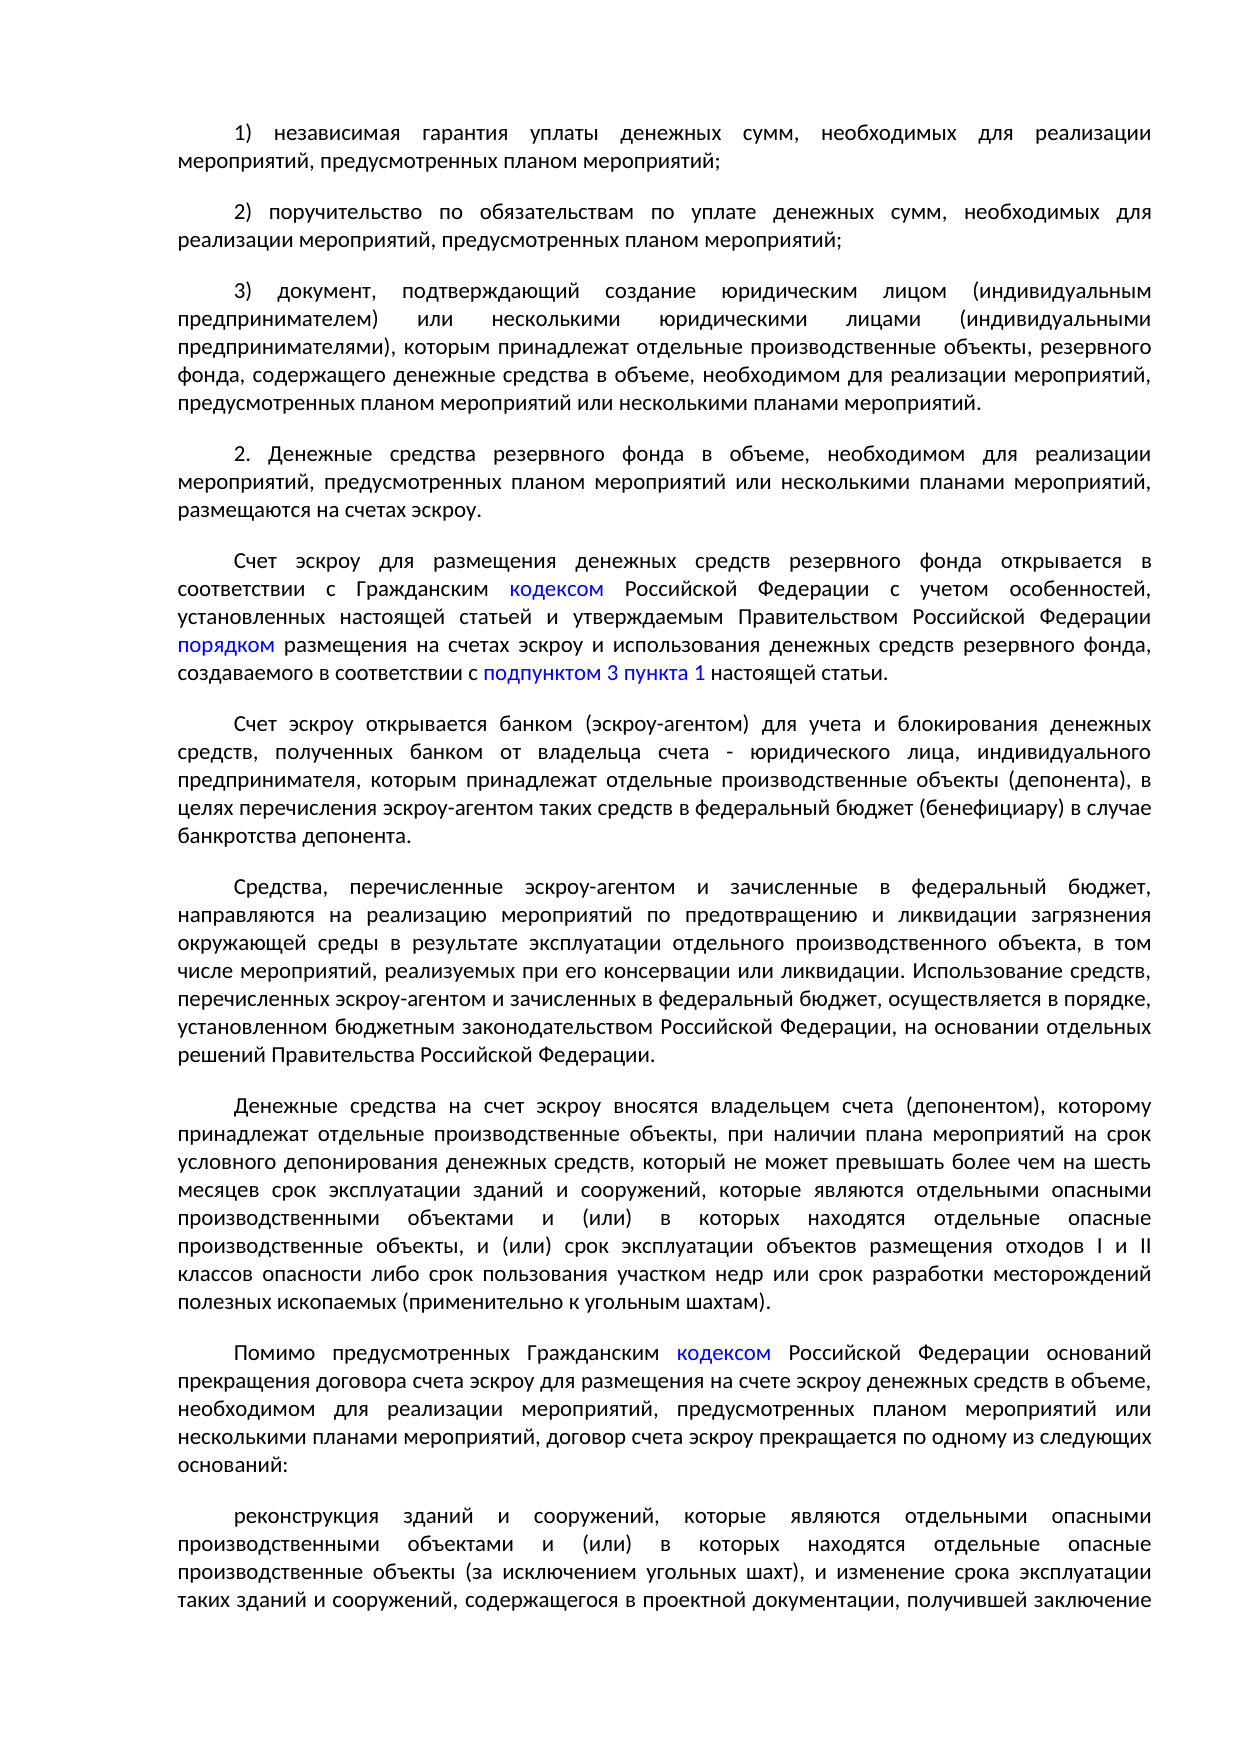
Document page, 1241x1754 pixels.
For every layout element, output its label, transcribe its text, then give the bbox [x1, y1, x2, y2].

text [177, 1501, 1152, 1613]
text 2. Денежные средства резервного фонда в объеме, необходимом для реализации мероприятий, предусмотренных планом мероприятий или несколькими планами мероприятий, размещаются на счетах эскроу. [177, 439, 1152, 523]
text Счет эскроу открывается банком (эскроу-агентом) для учета и блокирования денежных средств, полученных банком от владельца счета - юридического лица, индивидуального предпринимателя, которым принадлежат отдельные производственные объекты (депонента), в целях перечисления эскроу-агентом таких средств в федеральный бюджет (бенефициару) в случае банкротства депонента. [177, 709, 1152, 849]
text 3) документ, подтверждающий создание юридическим лицом (индивидуальным предпринимателем) или несколькими юридическими лицами (индивидуальными предпринимателями), которым принадлежат отдельные производственные объекты, резервного фонда, содержащего денежные средства в объеме, необходимом для реализации мероприятий, предусмотренных планом мероприятий или несколькими планами мероприятий. [177, 276, 1152, 416]
text Помимо предусмотренных Гражданским кодексом Российской Федерации оснований прекращения договора счета эскроу для размещения на счете эскроу денежных средств в объеме, необходимом для реализации мероприятий, предусмотренных планом мероприятий или несколькими планами мероприятий, договор счета эскроу прекращается по одному из следующих оснований: [177, 1338, 1152, 1478]
text Средства, перечисленные эскроу-агентом и зачисленные в федеральный бюджет, направляются на реализацию мероприятий по предотвращению и ликвидации загрязнения окружающей среды в результате эксплуатации отдельного производственного объекта, в том числе мероприятий, реализуемых при его консервации или ликвидации. Использование средств, перечисленных эскроу-агентом и зачисленных в федеральный бюджет, осуществляется в порядке, установленном бюджетным законодательством Российской Федерации, на основании отдельных решений Правительства Российской Федерации. [177, 872, 1152, 1068]
text Денежные средства на счет эскроу вносятся владельцем счета (депонентом), которому принадлежат отдельные производственные объекты, при наличии плана мероприятий на срок условного депонирования денежных средств, который не может превышать более чем на шесть месяцев срок эксплуатации зданий и сооружений, которые являются отдельными опасными производственными объектами и (или) в которых находятся отдельные опасные производственные объекты, и (или) срок эксплуатации объектов размещения отходов I и II классов опасности либо срок пользования участком недр или срок разработки месторождений полезных ископаемых (применительно к угольным шахтам). [177, 1091, 1152, 1315]
text 1) независимая гарантия уплаты денежных сумм, необходимых для реализации мероприятий, предусмотренных планом мероприятий; [177, 118, 1152, 174]
text Счет эскроу для размещения денежных средств резервного фонда открывается в соответствии с Гражданским кодексом Российской Федерации с учетом особенностей, установленных настоящей статьей и утверждаемым Правительством Российской Федерации порядком размещения на счетах эскроу и использования денежных средств резервного фонда, создаваемого в соответствии с подпунктом 3 пункта 1 настоящей статьи. [177, 546, 1152, 686]
text 2) поручительство по обязательствам по уплате денежных сумм, необходимых для реализации мероприятий, предусмотренных планом мероприятий; [177, 197, 1152, 253]
